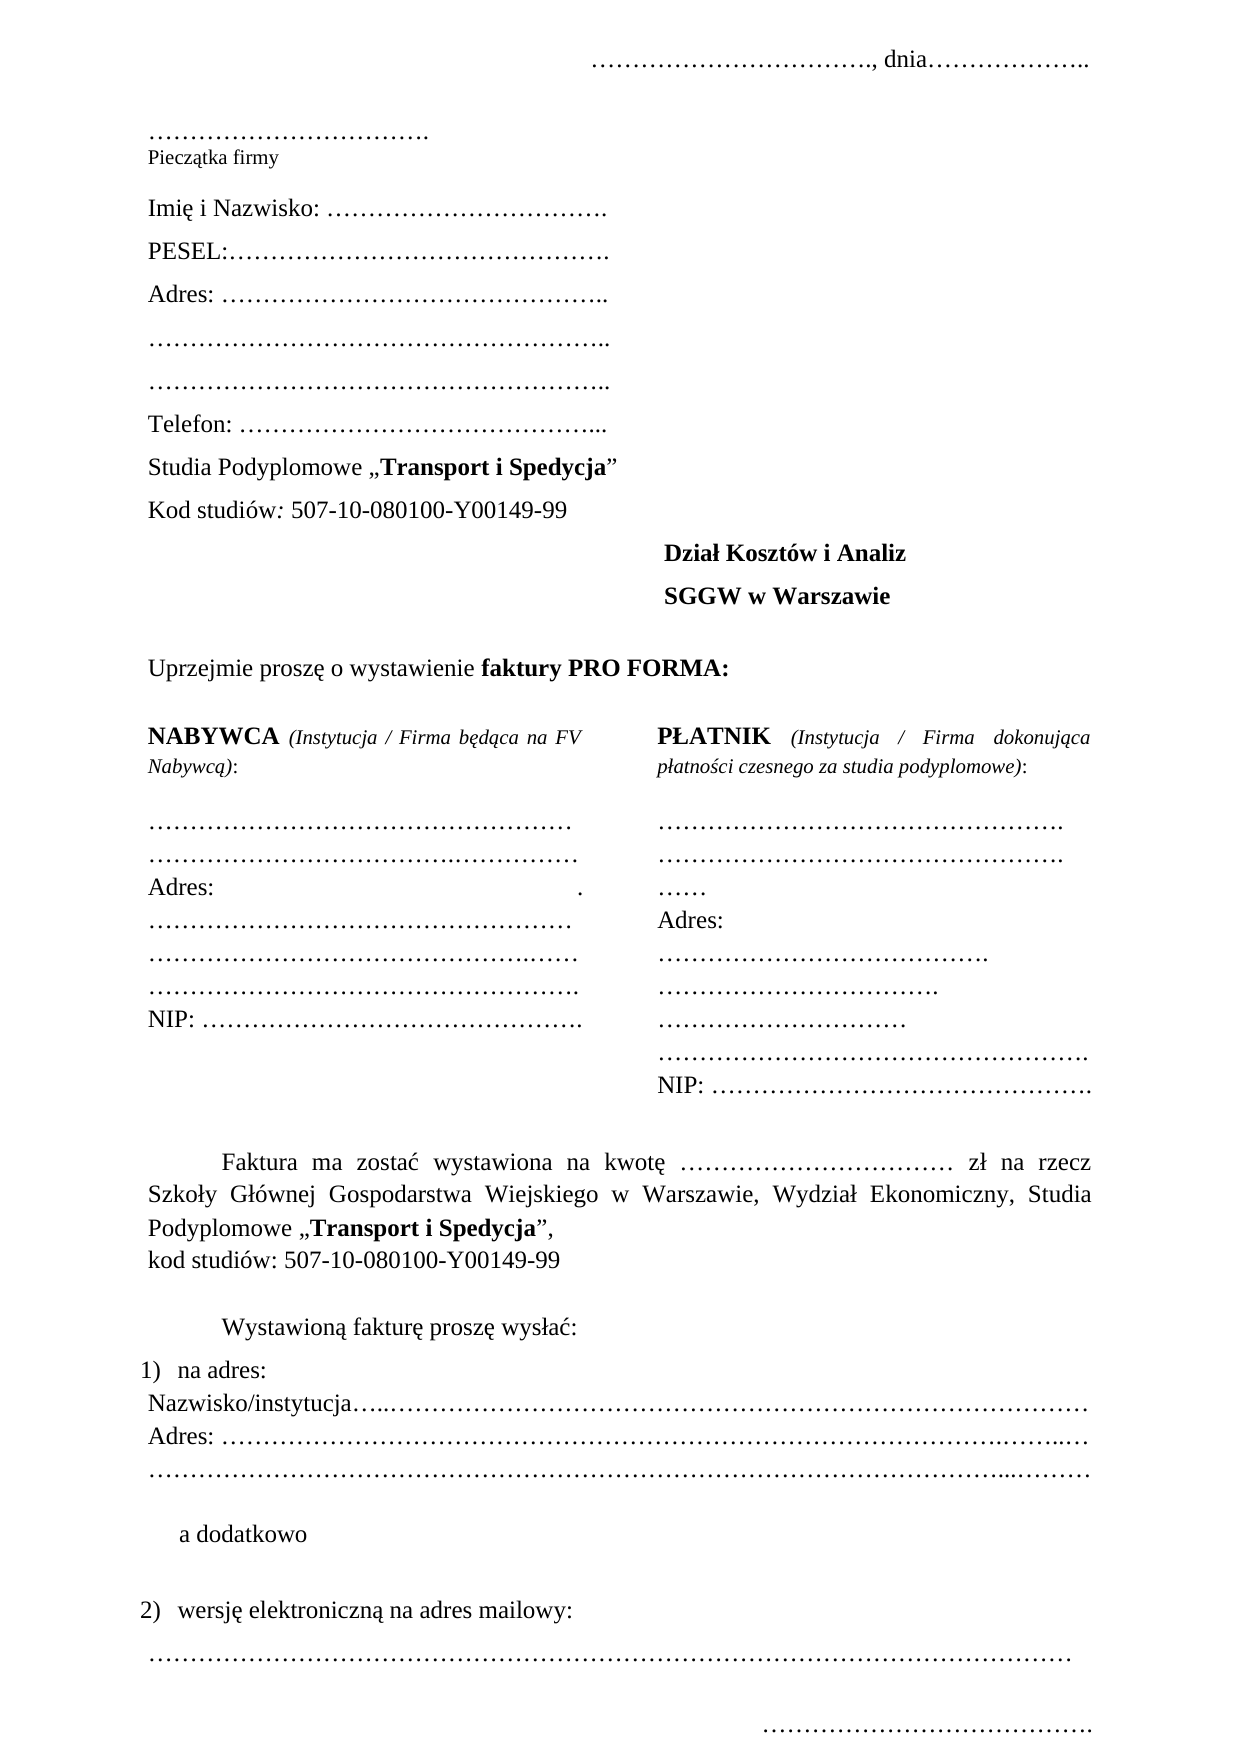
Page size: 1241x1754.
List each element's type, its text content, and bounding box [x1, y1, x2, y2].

text NABYWCA (Instytucja / Firma będąca na FV Nabywcą): [148, 721, 583, 778]
text …………………………………. [148, 1709, 1092, 1738]
text Adres: .…………………………………………………………………………………….…… [148, 872, 583, 967]
text Kod studiów: 507-10-080100-Y00149-99 [148, 495, 1092, 524]
text Imię i Nazwisko: ……………………………. [148, 193, 1092, 222]
text ………………………………….…………………………….………………………… [657, 938, 1092, 1033]
text Adres: [657, 905, 1092, 934]
text Dział Kosztów i Analiz [590, 538, 1092, 567]
text NIP: ………………………………………. [148, 1004, 583, 1033]
text Telefon: ……………………………………... [148, 409, 1092, 438]
text NIP: ………………………………………. [657, 1070, 1092, 1099]
text a dodatkowo [148, 1519, 1092, 1548]
text SGGW w Warszawie [148, 581, 1092, 610]
text ………………………………………….………………………………………….…… [657, 806, 1092, 901]
text ……………………………………………. [148, 971, 583, 1000]
list wersję elektroniczną na adres mailowy: [140, 1595, 1092, 1624]
text Adres: ………………………………………………………………………………….……..… [148, 1421, 1092, 1449]
text kod studiów: 507-10-080100-Y00149-99 [148, 1246, 1092, 1274]
text …………………………………………………………………………………………...……… [148, 1454, 1092, 1483]
text Nazwisko/instytucja…..………………………………………………………………………… [148, 1388, 1092, 1417]
text Studia Podyplomowe „Transport i Spedycja” [148, 452, 1092, 481]
text ……………………………., dnia……………….. [148, 44, 1092, 73]
text Faktura ma zostać wystawiona na kwotę …………………………… zł na rzecz Szkoły Głównej Gospodarstwa Wiejskiego w Warszawie, Wydział Ekonomiczny, Studia Podyplomowe „Transport i Spedycja”, [148, 1147, 1092, 1241]
text ……………………………. [148, 116, 1092, 145]
text ……………………………………………….. [148, 323, 1092, 351]
text Pieczątka firmy [148, 145, 1092, 169]
text ………………………………………………………………………………………………… [148, 1638, 1092, 1667]
list na adres: [140, 1355, 1092, 1383]
text Uprzejmie proszę o wystawienie faktury PRO FORMA: [148, 653, 1092, 682]
text Wystawioną fakturę proszę wysłać: [148, 1312, 1092, 1340]
text ……………………………………………. [657, 1037, 1092, 1066]
text PŁATNIK (Instytucja / Firma dokonująca płatności czesnego za studia podyplomowe): [657, 721, 1092, 778]
text ……………………………………………….. [148, 366, 1092, 394]
text PESEL:………………………………………. [148, 236, 1092, 265]
text …………………………………………………………………………….…………… [148, 806, 583, 868]
text Adres: ……………………………………….. [148, 279, 1092, 308]
